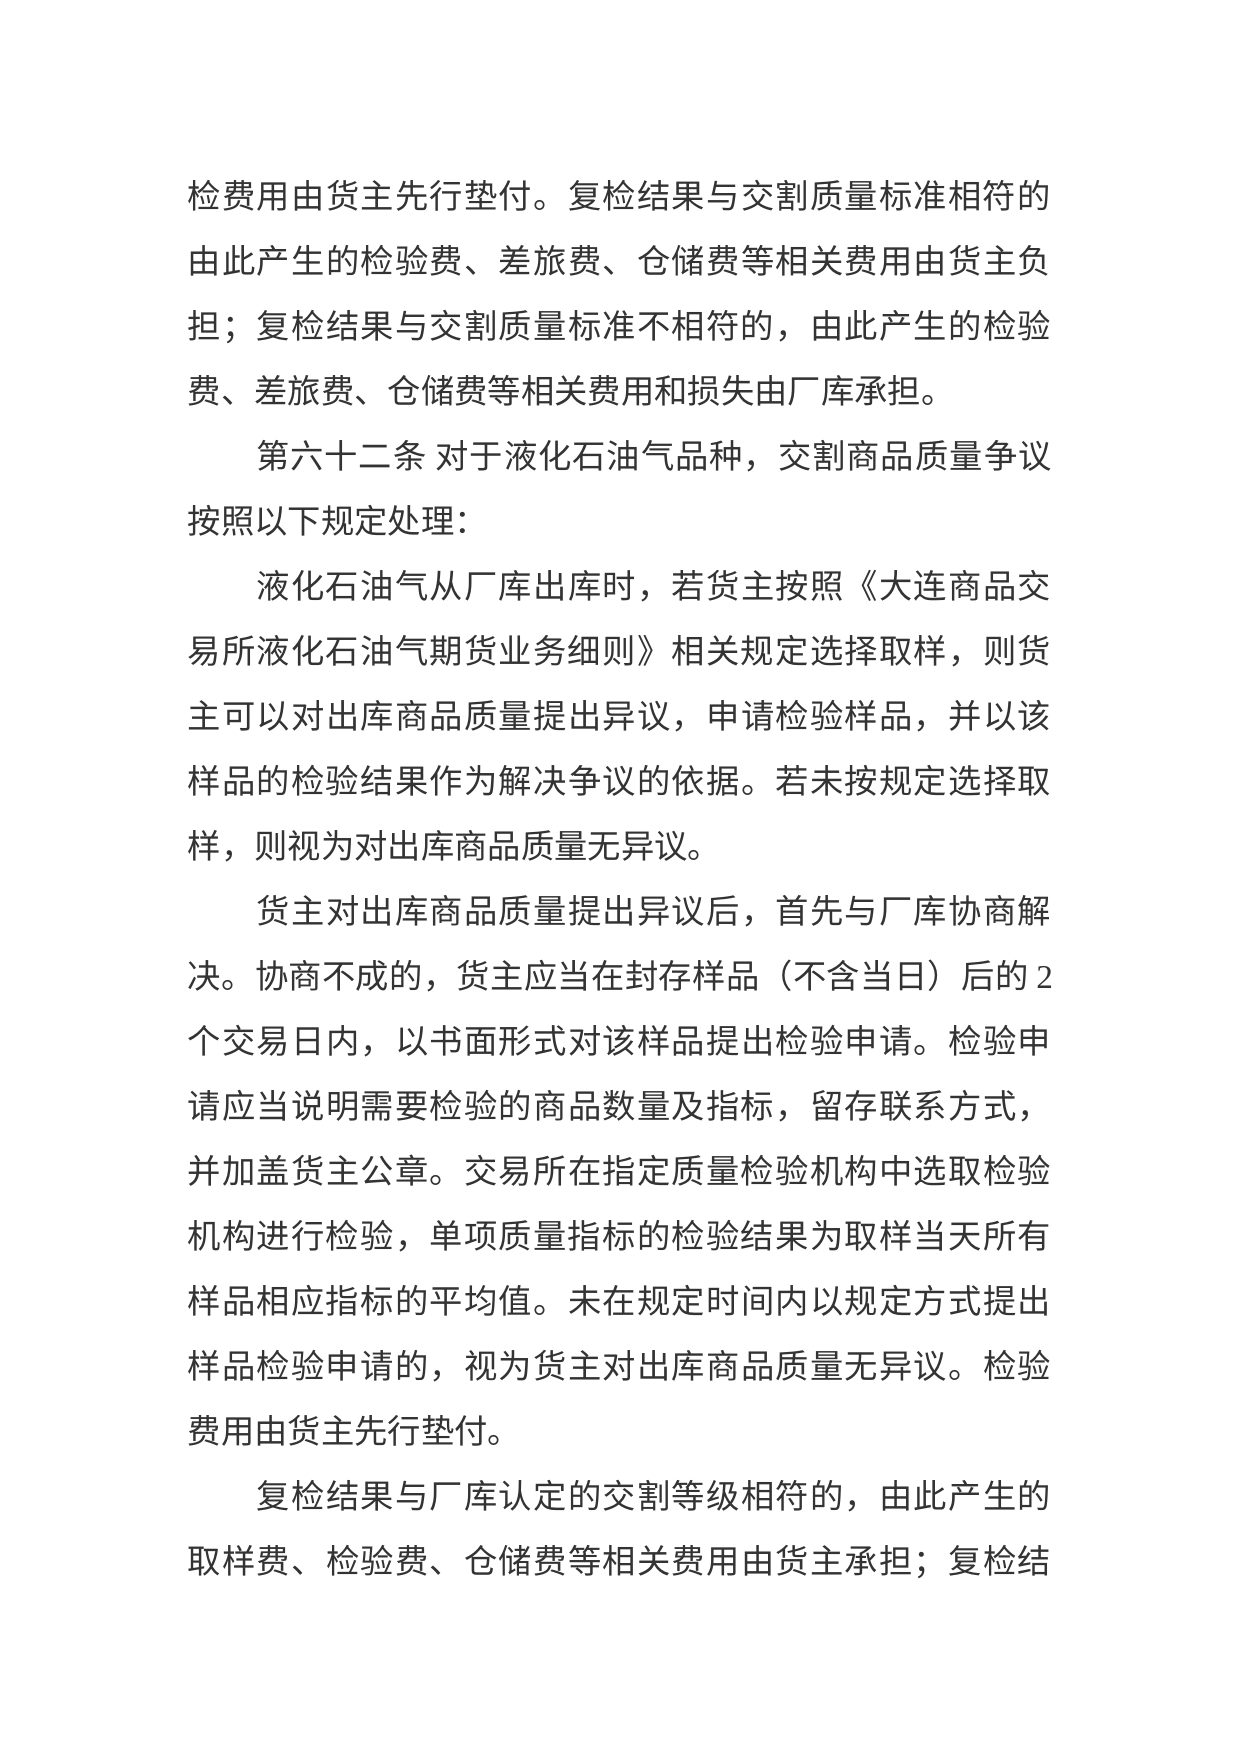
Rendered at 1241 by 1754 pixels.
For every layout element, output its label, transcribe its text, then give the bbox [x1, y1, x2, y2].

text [187, 162, 1053, 422]
text 液化石油气从厂库出库时，若货主按照《大连商品交易所液化石油气期货业务细则》相关规定选择取样，则货主可以对出库商品质量提出异议，申请检验样品，并以该样品的检验结果作为解决争议的依据。若未按规定选择取样，则视为对出库商品质量无异议。 [187, 552, 1053, 877]
text 第六十二条 对于液化石油气品种，交割商品质量争议按照以下规定处理： [187, 422, 1053, 552]
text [187, 1462, 1053, 1592]
text 货主对出库商品质量提出异议后，首先与厂库协商解决。协商不成的，货主应当在封存样品（不含当日）后的2个交易日内，以书面形式对该样品提出检验申请。检验申请应当说明需要检验的商品数量及指标，留存联系方式，并加盖货主公章。交易所在指定质量检验机构中选取检验机构进行检验，单项质量指标的检验结果为取样当天所有样品相应指标的平均值。未在规定时间内以规定方式提出样品检验申请的，视为货主对出库商品质量无异议。检验费用由货主先行垫付。 [187, 877, 1053, 1462]
